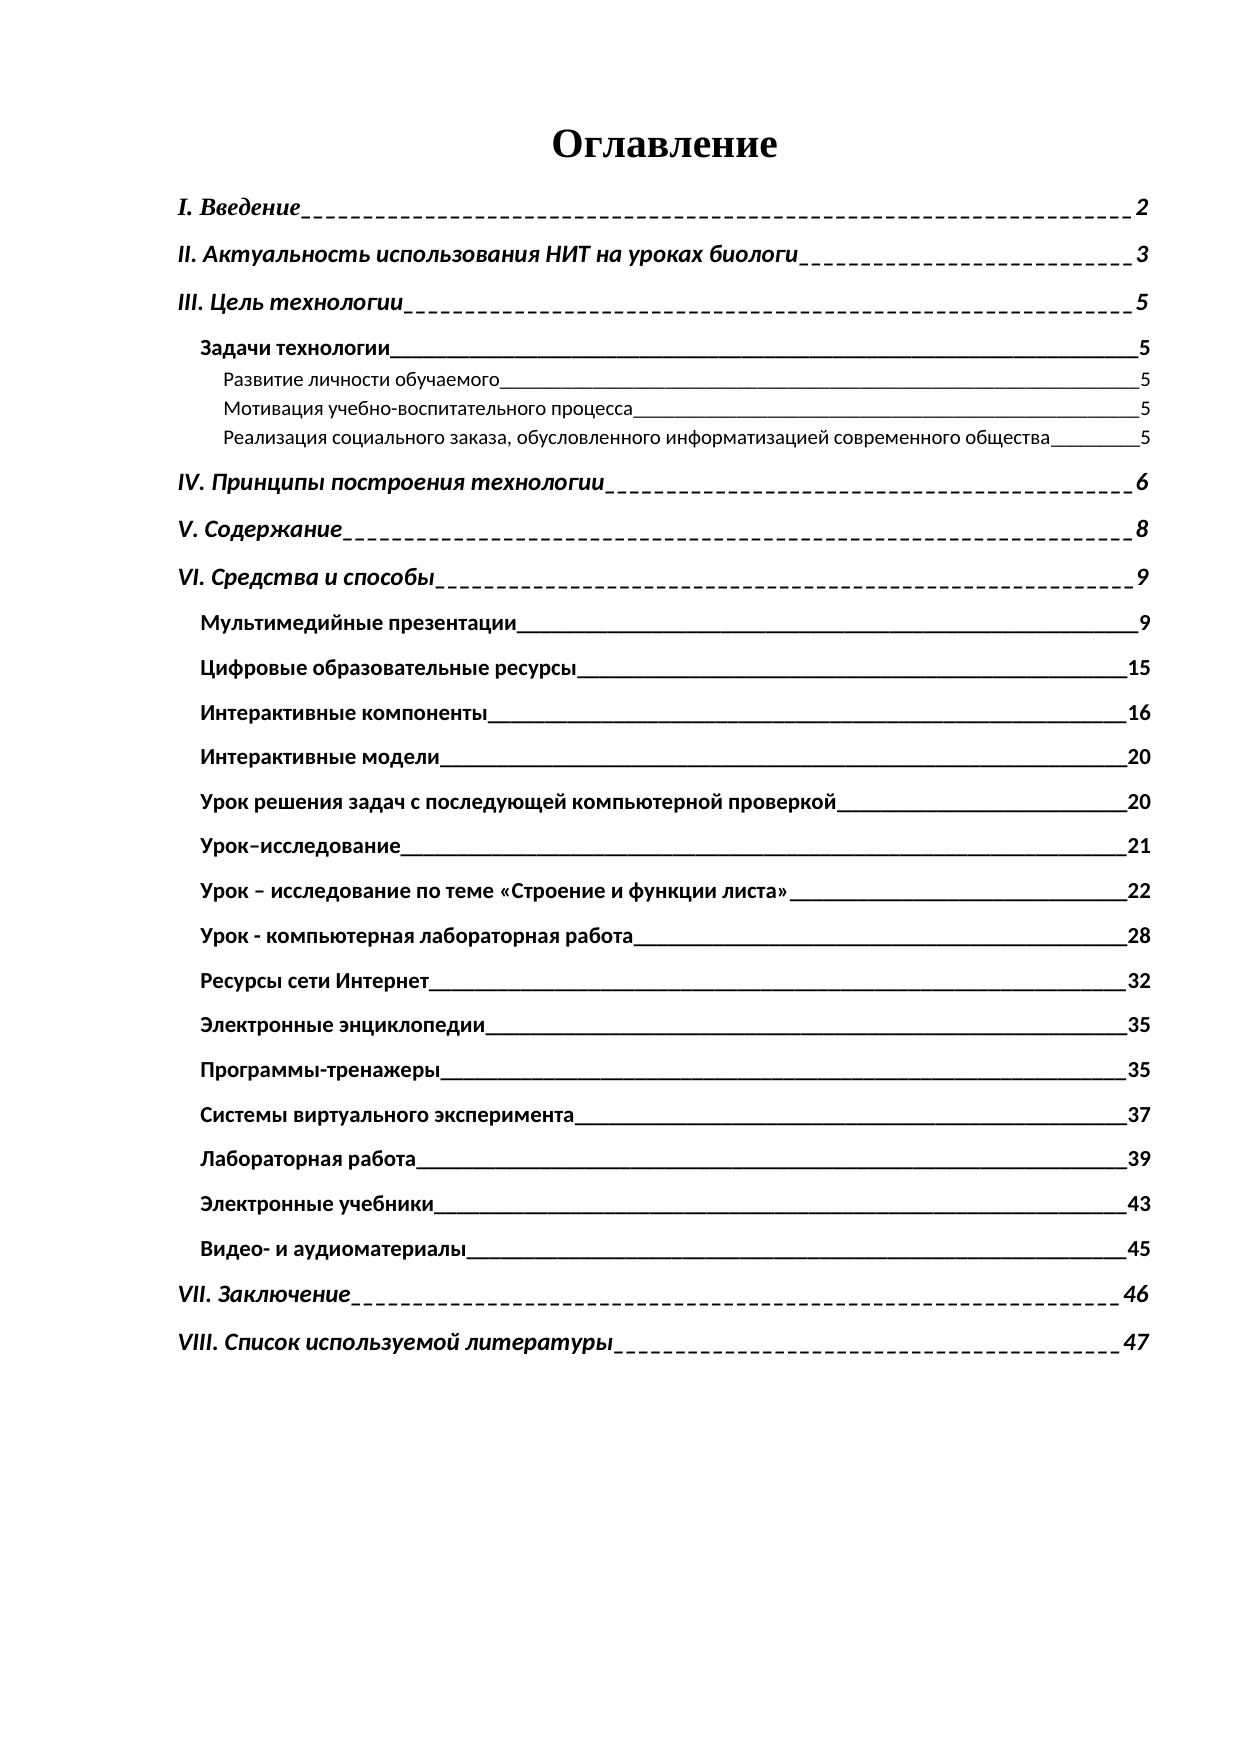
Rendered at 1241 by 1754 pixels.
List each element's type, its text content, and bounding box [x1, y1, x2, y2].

text Мотивация учебно-воспитательного процесса 5 [223, 395, 1152, 420]
text III. Цель технологии 5 [177, 286, 1152, 317]
text Программы-тренажеры 35 [200, 1055, 1152, 1083]
text Электронные учебники 43 [200, 1189, 1152, 1217]
text Системы виртуального эксперимента 37 [200, 1100, 1152, 1128]
text Реализация социального заказа, обусловленного информатизацией современного общества 5 [223, 424, 1152, 449]
text Интерактивные компоненты 16 [200, 698, 1152, 726]
text Задачи технологии 5 [200, 333, 1152, 362]
text VI. Средства и способы 9 [177, 561, 1152, 591]
text IV. Принципы построения технологии 6 [177, 466, 1152, 496]
text VIII. Список используемой литературы 47 [177, 1326, 1152, 1357]
text Развитие личности обучаемого 5 [223, 366, 1152, 391]
text Видео- и аудиоматериалы 45 [200, 1234, 1152, 1262]
text Урок - компьютерная лабораторная работа 28 [200, 921, 1152, 949]
text VII. Заключение 46 [177, 1278, 1152, 1309]
text Оглавление [177, 118, 1152, 166]
text Урок решения задач с последующей компьютерной проверкой 20 [200, 787, 1152, 815]
text Электронные энциклопедии 35 [200, 1010, 1152, 1038]
text II. Актуальность использования НИТ на уроках биологи 3 [177, 238, 1152, 269]
text Ресурсы сети Интернет 32 [200, 966, 1152, 994]
text Урок–исследование 21 [200, 832, 1152, 860]
text Интерактивные модели 20 [200, 742, 1152, 770]
text Лабораторная работа 39 [200, 1144, 1152, 1172]
text Урок – исследование по теме «Строение и функции листа» 22 [200, 876, 1152, 904]
text V. Содержание 8 [177, 513, 1152, 544]
text Мультимедийные презентации 9 [200, 608, 1152, 636]
text I. Введение 2 [177, 191, 1152, 222]
text Цифровые образовательные ресурсы 15 [200, 653, 1152, 681]
